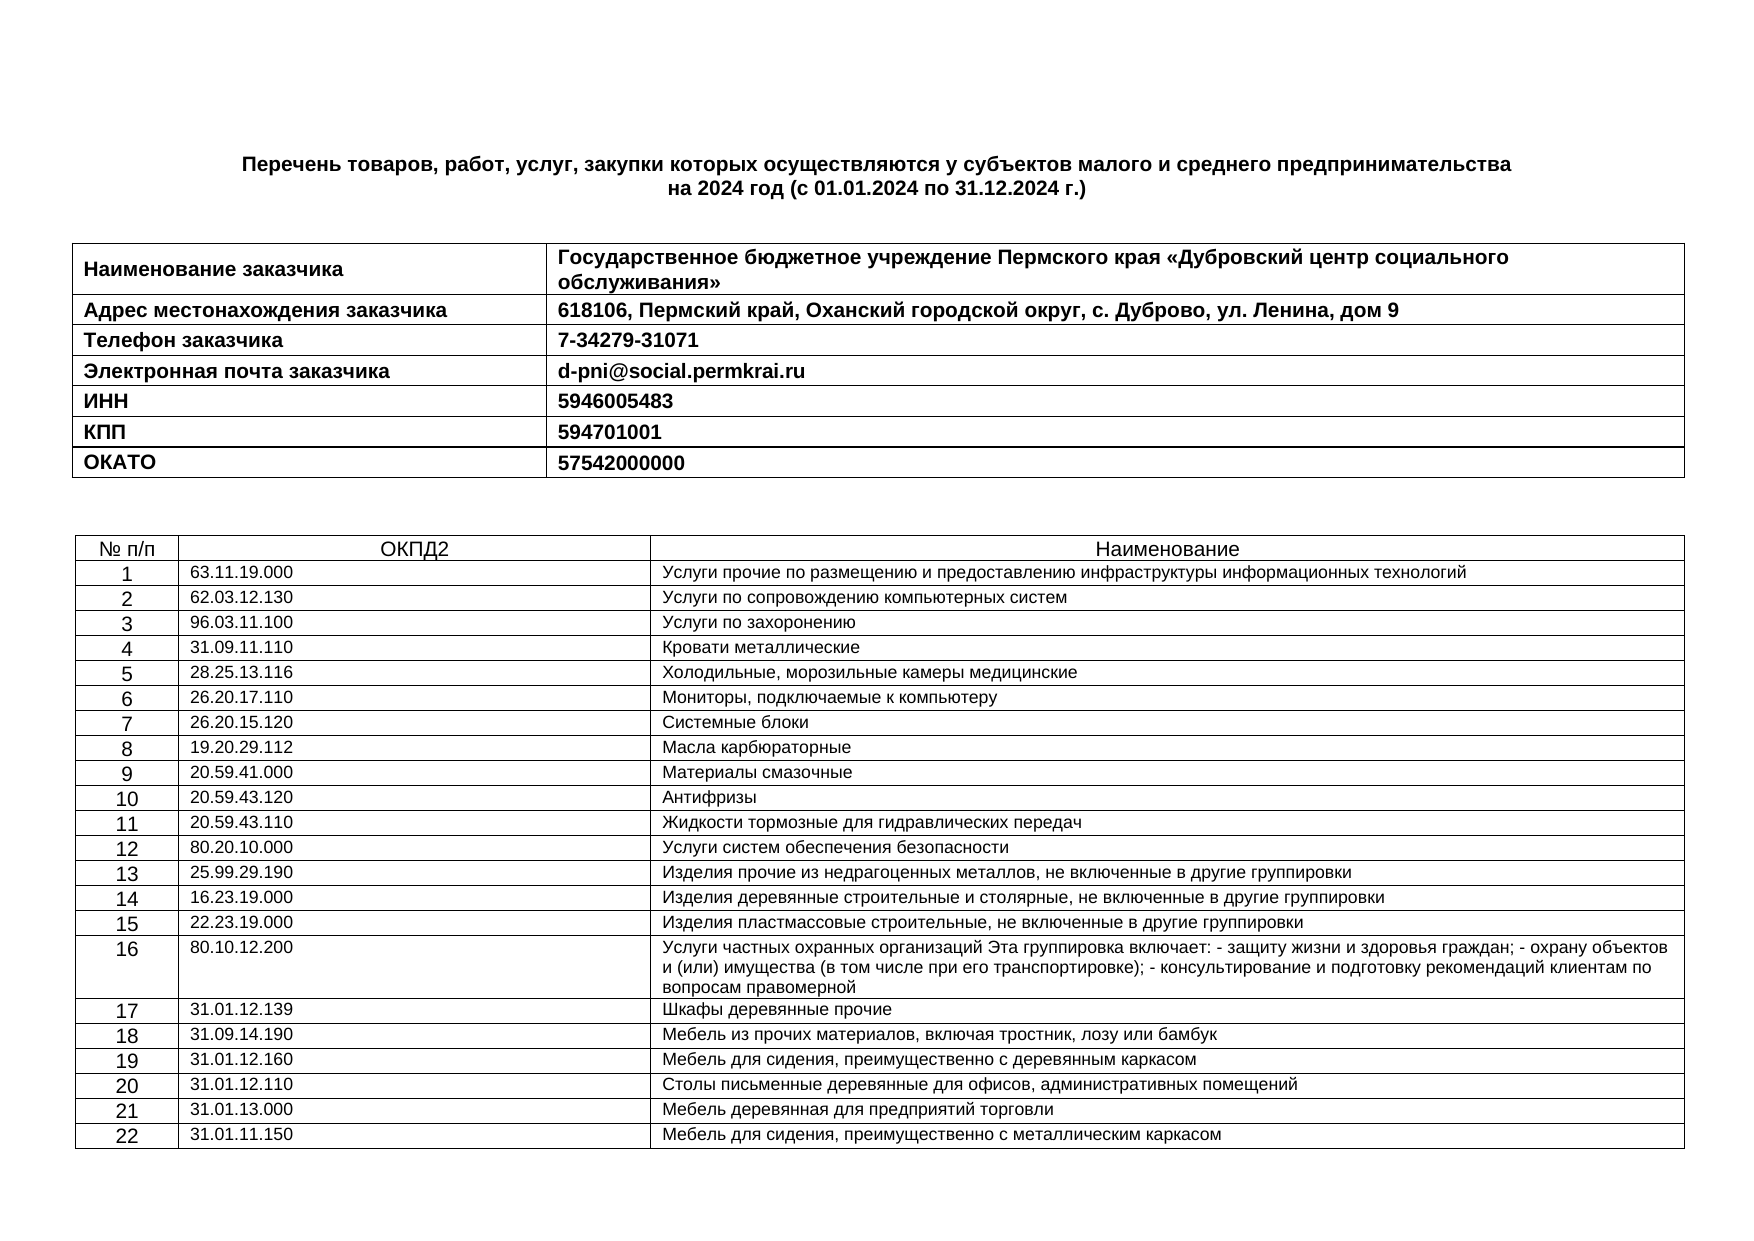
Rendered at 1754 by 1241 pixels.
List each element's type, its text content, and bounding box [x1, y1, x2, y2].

table_cell 19 [76, 1049, 178, 1073]
table_cell 7-34279-31071 [547, 325, 1684, 355]
table_cell 3 [76, 611, 178, 635]
table_cell 21 [76, 1099, 178, 1123]
table_cell 31.09.11.110 [179, 636, 650, 660]
table_cell 96.03.11.100 [179, 611, 650, 635]
table_cell 12 [76, 836, 178, 860]
table_cell 5 [76, 661, 178, 685]
table_cell Услуги прочие по размещению и предоставлению инфраструктуры информационных технологий [651, 561, 1684, 585]
table_cell 18 [76, 1024, 178, 1048]
table_cell 6 [76, 686, 178, 710]
table_cell Мебель из прочих материалов, включая тростник, лозу или бамбук [651, 1024, 1684, 1048]
table_cell 5946005483 [547, 386, 1684, 416]
table_header Государственное бюджетное учреждение Пермского края «Дубровский центр социального обслуживания» [547, 244, 1684, 294]
table_header Наименование [651, 536, 1684, 560]
table_cell Электронная почта заказчика [73, 356, 546, 385]
table_cell Антифризы [651, 786, 1684, 810]
table_cell Изделия пластмассовые строительные, не включенные в другие группировки [651, 911, 1684, 935]
table_cell 31.01.12.160 [179, 1049, 650, 1073]
table_cell Мебель для сидения, преимущественно с деревянным каркасом [651, 1049, 1684, 1073]
table_cell 31.01.12.139 [179, 999, 650, 1023]
table_cell 22.23.19.000 [179, 911, 650, 935]
table_cell КПП [73, 417, 546, 446]
table_cell Адрес местонахождения заказчика [73, 295, 546, 324]
table_cell 14 [76, 886, 178, 910]
table_cell 8 [76, 736, 178, 760]
table_cell Услуги систем обеспечения безопасности [651, 836, 1684, 860]
text на 2024 год (с 01.01.2024 по 31.12.2024 г.) [75, 176, 1679, 199]
table_cell Телефон заказчика [73, 325, 546, 355]
table_cell 9 [76, 761, 178, 785]
text Перечень товаров, работ, услуг, закупки которых осуществляются у субъектов малого и среднего предпринимательства [75, 152, 1679, 176]
table_cell 20.59.43.120 [179, 786, 650, 810]
table_cell 28.25.13.116 [179, 661, 650, 685]
table_cell 594701001 [547, 417, 1684, 446]
table_cell 11 [76, 811, 178, 835]
table_cell 4 [76, 636, 178, 660]
table_cell 25.99.29.190 [179, 861, 650, 885]
table_cell 31.09.14.190 [179, 1024, 650, 1048]
table_cell 1 [76, 561, 178, 585]
table_cell ИНН [73, 386, 546, 416]
table_cell 20.59.43.110 [179, 811, 650, 835]
table_cell 10 [76, 786, 178, 810]
table_cell Столы письменные деревянные для офисов, административных помещений [651, 1074, 1684, 1098]
table_cell Мониторы, подключаемые к компьютеру [651, 686, 1684, 710]
table_header ОКПД2 [179, 536, 650, 560]
table_cell 26.20.15.120 [179, 711, 650, 735]
table_cell Изделия деревянные строительные и столярные, не включенные в другие группировки [651, 886, 1684, 910]
table_cell 19.20.29.112 [179, 736, 650, 760]
table_cell 2 [76, 586, 178, 610]
table_cell 22 [76, 1124, 178, 1148]
table_cell 57542000000 [547, 448, 1684, 477]
table_cell Материалы смазочные [651, 761, 1684, 785]
table_cell 618106, Пермский край, Оханский городской округ, с. Дуброво, ул. Ленина, дом 9 [547, 295, 1684, 324]
table_cell Услуги по захоронению [651, 611, 1684, 635]
table_cell 20.59.41.000 [179, 761, 650, 785]
table_cell Кровати металлические [651, 636, 1684, 660]
table_header № п/п [76, 536, 178, 560]
table_cell 26.20.17.110 [179, 686, 650, 710]
table_cell 62.03.12.130 [179, 586, 650, 610]
table_cell Холодильные, морозильные камеры медицинские [651, 661, 1684, 685]
table_cell Жидкости тормозные для гидравлических передач [651, 811, 1684, 835]
table_cell 31.01.11.150 [179, 1124, 650, 1148]
table_cell Системные блоки [651, 711, 1684, 735]
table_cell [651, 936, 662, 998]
table_cell 63.11.19.000 [179, 561, 650, 585]
table_cell Мебель для сидения, преимущественно с металлическим каркасом [651, 1124, 1684, 1148]
table_cell d-pni@social.permkrai.ru [547, 356, 1684, 385]
table_cell Услуги частных охранных организаций Эта группировка включает: - защиту жизни и здоровья граждан; - охрану объектов и (или) имущества (в том числе при его транспортировке); - консультирование и подготовку рекомендаций клиентам по вопросам правомерной [856, 936, 1684, 998]
table_header Наименование заказчика [73, 244, 546, 294]
table_cell 16.23.19.000 [179, 886, 650, 910]
table_cell 20 [76, 1074, 178, 1098]
table_cell 17 [76, 999, 178, 1023]
table_cell 7 [76, 711, 178, 735]
table_cell ОКАТО [73, 448, 546, 477]
table_cell 16 [76, 936, 178, 998]
table_cell 80.20.10.000 [179, 836, 650, 860]
table_cell 13 [76, 861, 178, 885]
table_cell 15 [76, 911, 178, 935]
table_cell Шкафы деревянные прочие [651, 999, 1684, 1023]
table_cell 31.01.12.110 [179, 1074, 650, 1098]
table_cell 31.01.13.000 [179, 1099, 650, 1123]
table_cell Мебель деревянная для предприятий торговли [651, 1099, 1684, 1123]
table_cell Масла карбюраторные [651, 736, 1684, 760]
table_cell Услуги по сопровождению компьютерных систем [651, 586, 1684, 610]
table_cell 80.10.12.200 [179, 936, 650, 998]
table_cell Изделия прочие из недрагоценных металлов, не включенные в другие группировки [651, 861, 1684, 885]
